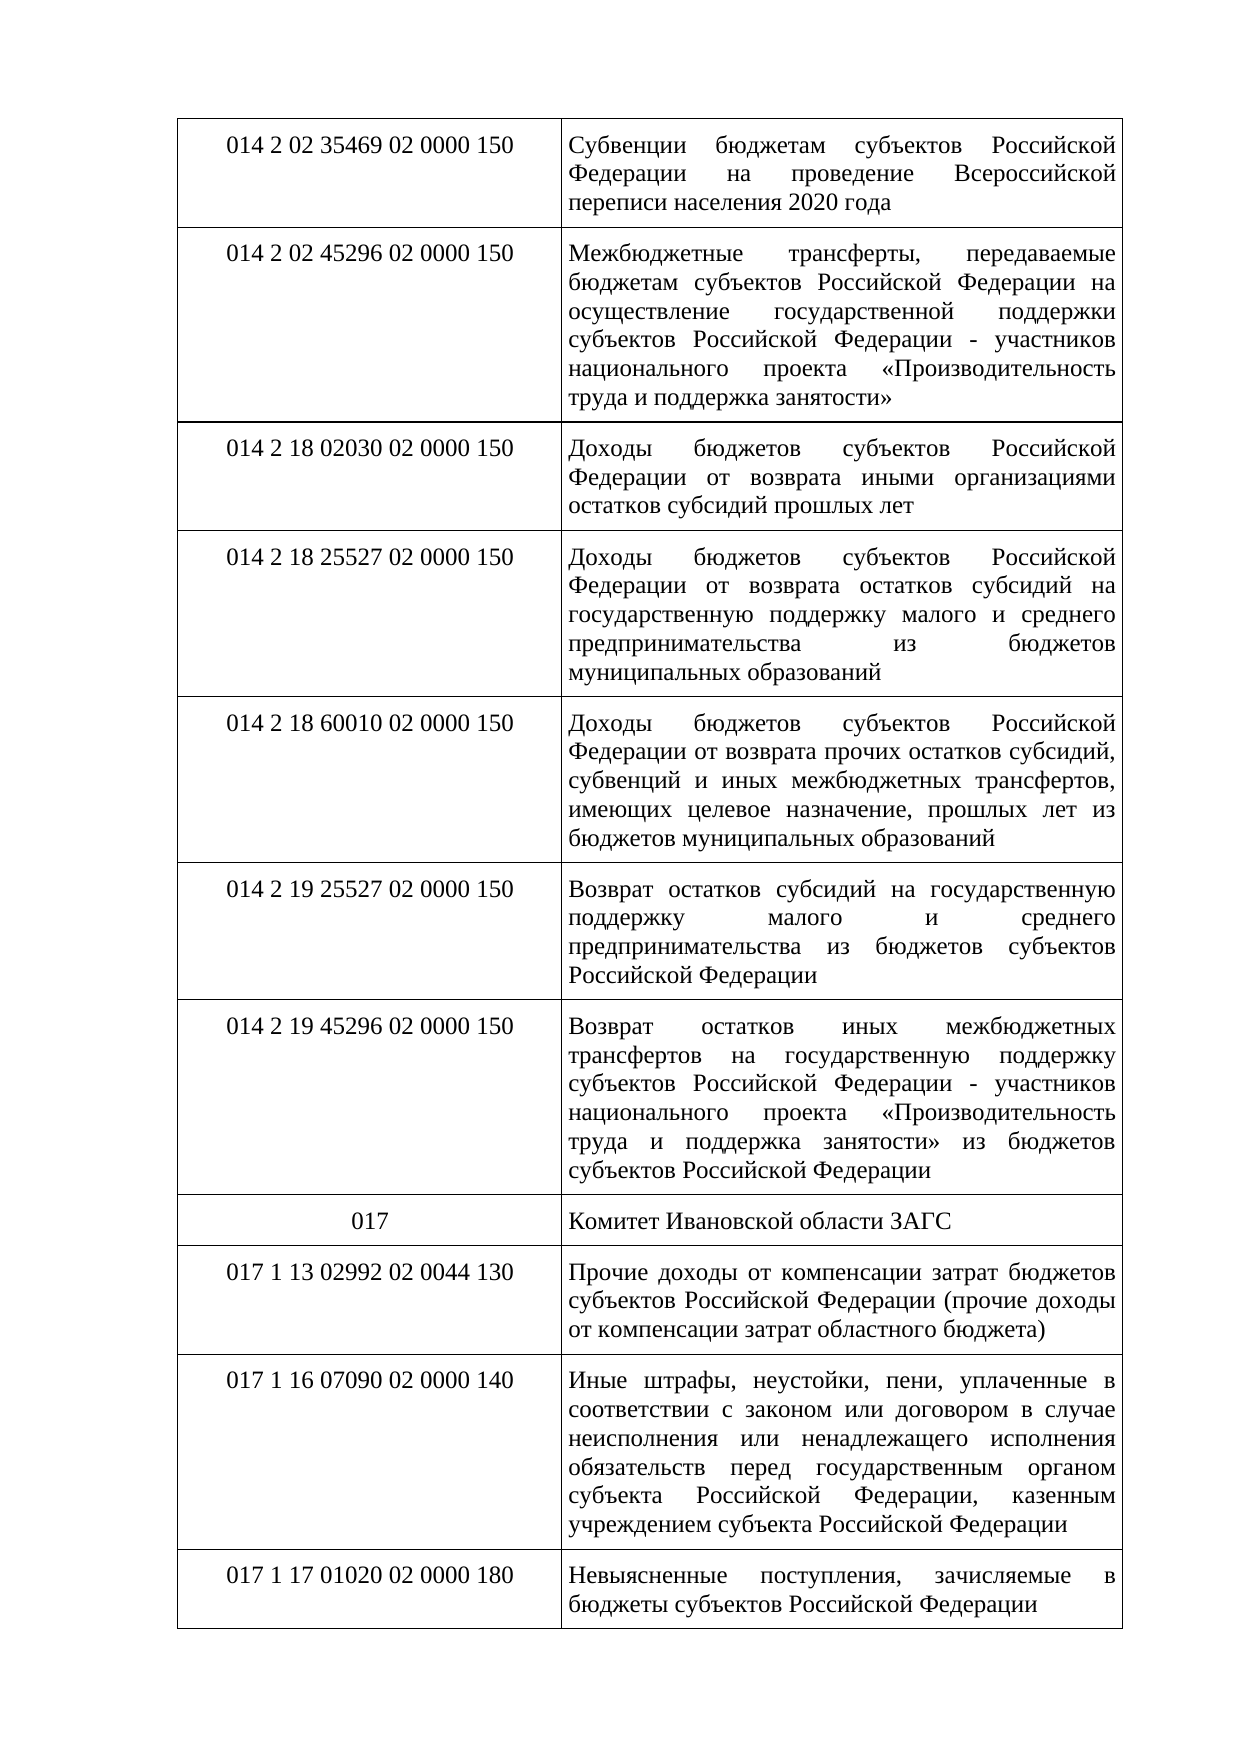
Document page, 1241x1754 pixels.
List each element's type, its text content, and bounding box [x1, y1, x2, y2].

table_cell 014 2 19 25527 02 0000 150 [178, 863, 561, 999]
table_cell 014 2 18 02030 02 0000 150 [178, 423, 561, 530]
table_cell Возврат остатков субсидий на государственную поддержку малого и среднего предпринимательства из бюджетов субъектов Российской Федерации [562, 863, 1122, 999]
table_cell 017 1 17 01020 02 0000 180 [178, 1550, 561, 1628]
table_cell 014 2 02 35469 02 0000 150 [178, 119, 561, 227]
table_cell Доходы бюджетов субъектов Российской Федерации от возврата иными организациями остатков субсидий прошлых лет [562, 423, 1122, 530]
table_cell Возврат остатков иных межбюджетных трансфертов на государственную поддержку субъектов Российской Федерации - участников национального проекта «Производительность труда и поддержка занятости» из бюджетов субъектов Российской Федерации [562, 1000, 1122, 1194]
table_cell Комитет Ивановской области ЗАГС [562, 1195, 1122, 1245]
table_cell 014 2 18 25527 02 0000 150 [178, 531, 561, 696]
table_cell Прочие доходы от компенсации затрат бюджетов субъектов Российской Федерации (прочие доходы от компенсации затрат областного бюджета) [562, 1246, 1122, 1354]
table_cell Субвенции бюджетам субъектов Российской Федерации на проведение Всероссийской переписи населения 2020 года [562, 119, 1122, 227]
table_cell Невыясненные поступления, зачисляемые в бюджеты субъектов Российской Федерации [562, 1550, 1122, 1628]
table_cell Доходы бюджетов субъектов Российской Федерации от возврата прочих остатков субсидий, субвенций и иных межбюджетных трансфертов, имеющих целевое назначение, прошлых лет из бюджетов муниципальных образований [562, 697, 1122, 862]
table_cell Межбюджетные трансферты, передаваемые бюджетам субъектов Российской Федерации на осуществление государственной поддержки субъектов Российской Федерации - участников национального проекта «Производительность труда и поддержка занятости» [562, 228, 1122, 421]
table_cell Доходы бюджетов субъектов Российской Федерации от возврата остатков субсидий на государственную поддержку малого и среднего предпринимательства из бюджетов муниципальных образований [562, 531, 1122, 696]
table_cell Иные штрафы, неустойки, пени, уплаченные в соответствии с законом или договором в случае неисполнения или ненадлежащего исполнения обязательств перед государственным органом субъекта Российской Федерации, казенным учреждением субъекта Российской Федерации [562, 1355, 1122, 1548]
table_cell 014 2 19 45296 02 0000 150 [178, 1000, 561, 1194]
table_cell 017 [178, 1195, 561, 1245]
table_cell 017 1 16 07090 02 0000 140 [178, 1355, 561, 1548]
table_cell 014 2 02 45296 02 0000 150 [178, 228, 561, 421]
table_cell 017 1 13 02992 02 0044 130 [178, 1246, 561, 1354]
table_cell 014 2 18 60010 02 0000 150 [178, 697, 561, 862]
